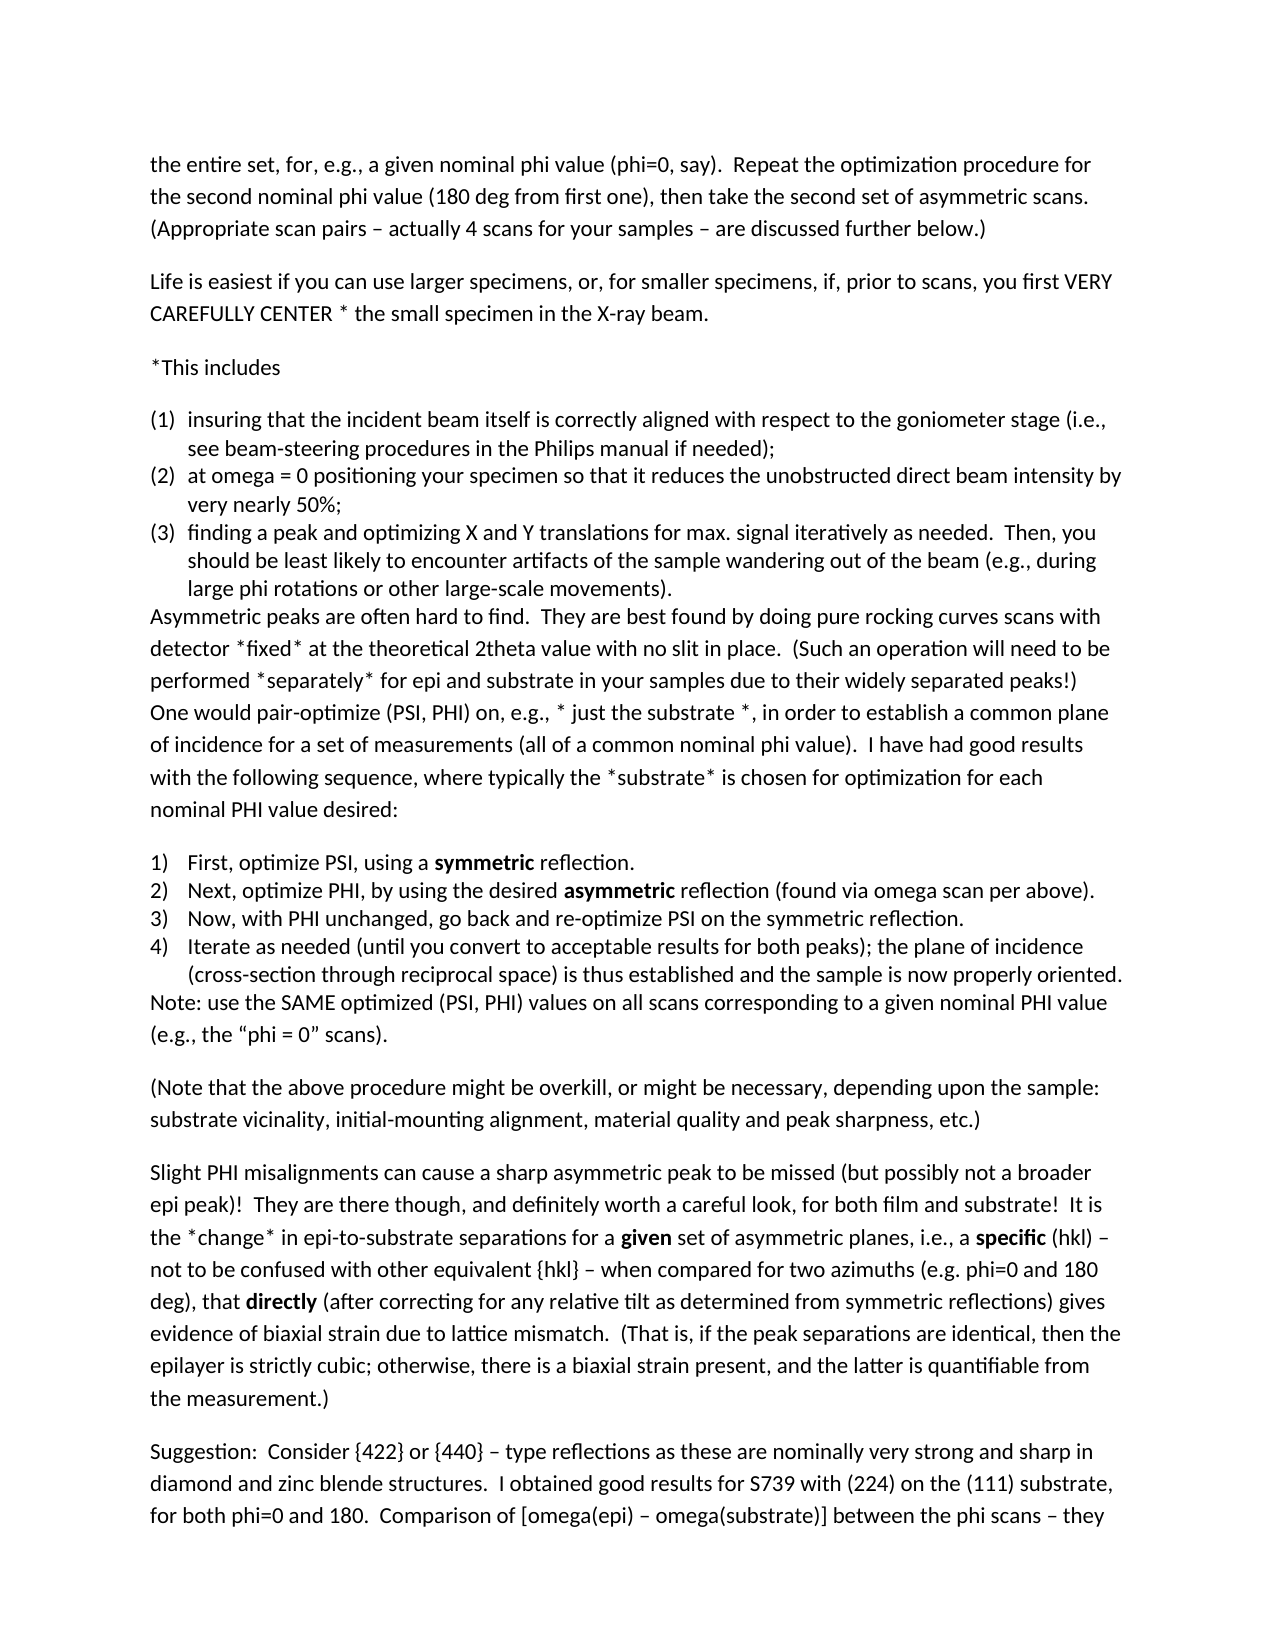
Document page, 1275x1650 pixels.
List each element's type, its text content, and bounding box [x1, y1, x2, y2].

list Next, optimize PHI, by using the desired asymmetric reflection (found via omega scan per above). [150, 876, 1125, 904]
text Asymmetric peaks are often hard to find. They are best found by doing pure rocking curves scans with detector *fixed* at the theoretical 2theta value with no slit in place. (Such an operation will need to be performed *separately* for epi and substrate in your samples due to their widely separated peaks!) One would pair-optimize (PSI, PHI) on, e.g., * just the substrate *, in order to establish a common plane of incidence for a set of measurements (all of a common nominal phi value). I have had good results with the following sequence, where typically the *substrate* is chosen for optimization for each nominal PHI value desired: [150, 602, 1125, 823]
list Iterate as needed (until you convert to acceptable results for both peaks); the plane of incidence (cross-section through reciprocal space) is thus established and the sample is now properly oriented. [150, 932, 1125, 988]
list insuring that the incident beam itself is correctly aligned with respect to the goniometer stage (i.e., see beam-steering procedures in the Philips manual if needed); [150, 406, 1125, 462]
list finding a peak and optimizing X and Y translations for max. signal iteratively as needed. Then, you should be least likely to encounter artifacts of the sample wandering out of the beam (e.g., during large phi rotations or other large-scale movements). [150, 518, 1125, 602]
text *This includes [150, 353, 1125, 381]
list Now, with PHI unchanged, go back and re-optimize PSI on the symmetric reflection. [150, 904, 1125, 932]
list First, optimize PSI, using a symmetric reflection. [150, 848, 1125, 876]
text Note: use the SAME optimized (PSI, PHI) values on all scans corresponding to a given nominal PHI value (e.g., the “phi = 0” scans). [150, 988, 1125, 1048]
text Life is easiest if you can use larger specimens, or, for smaller specimens, if, prior to scans, you first VERY CAREFULLY CENTER * the small specimen in the X-ray beam. [150, 267, 1125, 328]
text (Note that the above procedure might be overkill, or might be necessary, depending upon the sample: substrate vicinality, initial-mounting alignment, material quality and peak sharpness, etc.) [150, 1073, 1125, 1133]
list at omega = 0 positioning your specimen so that it reduces the unobstructed direct beam intensity by very nearly 50%; [150, 462, 1125, 518]
text Slight PHI misalignments can cause a sharp asymmetric peak to be missed (but possibly not a broader epi peak)! They are there though, and definitely worth a careful look, for both film and substrate! It is the *change* in epi-to-substrate separations for a given set of asymmetric planes, i.e., a specific (hkl) – not to be confused with other equivalent {hkl} – when compared for two azimuths (e.g. phi=0 and 180 deg), that directly (after correcting for any relative tilt as determined from symmetric reflections) gives evidence of biaxial strain due to lattice mismatch. (That is, if the peak separations are identical, then the epilayer is strictly cubic; otherwise, there is a biaxial strain present, and the latter is quantifiable from the measurement.) [150, 1158, 1125, 1412]
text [150, 1437, 1125, 1529]
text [150, 150, 1125, 242]
